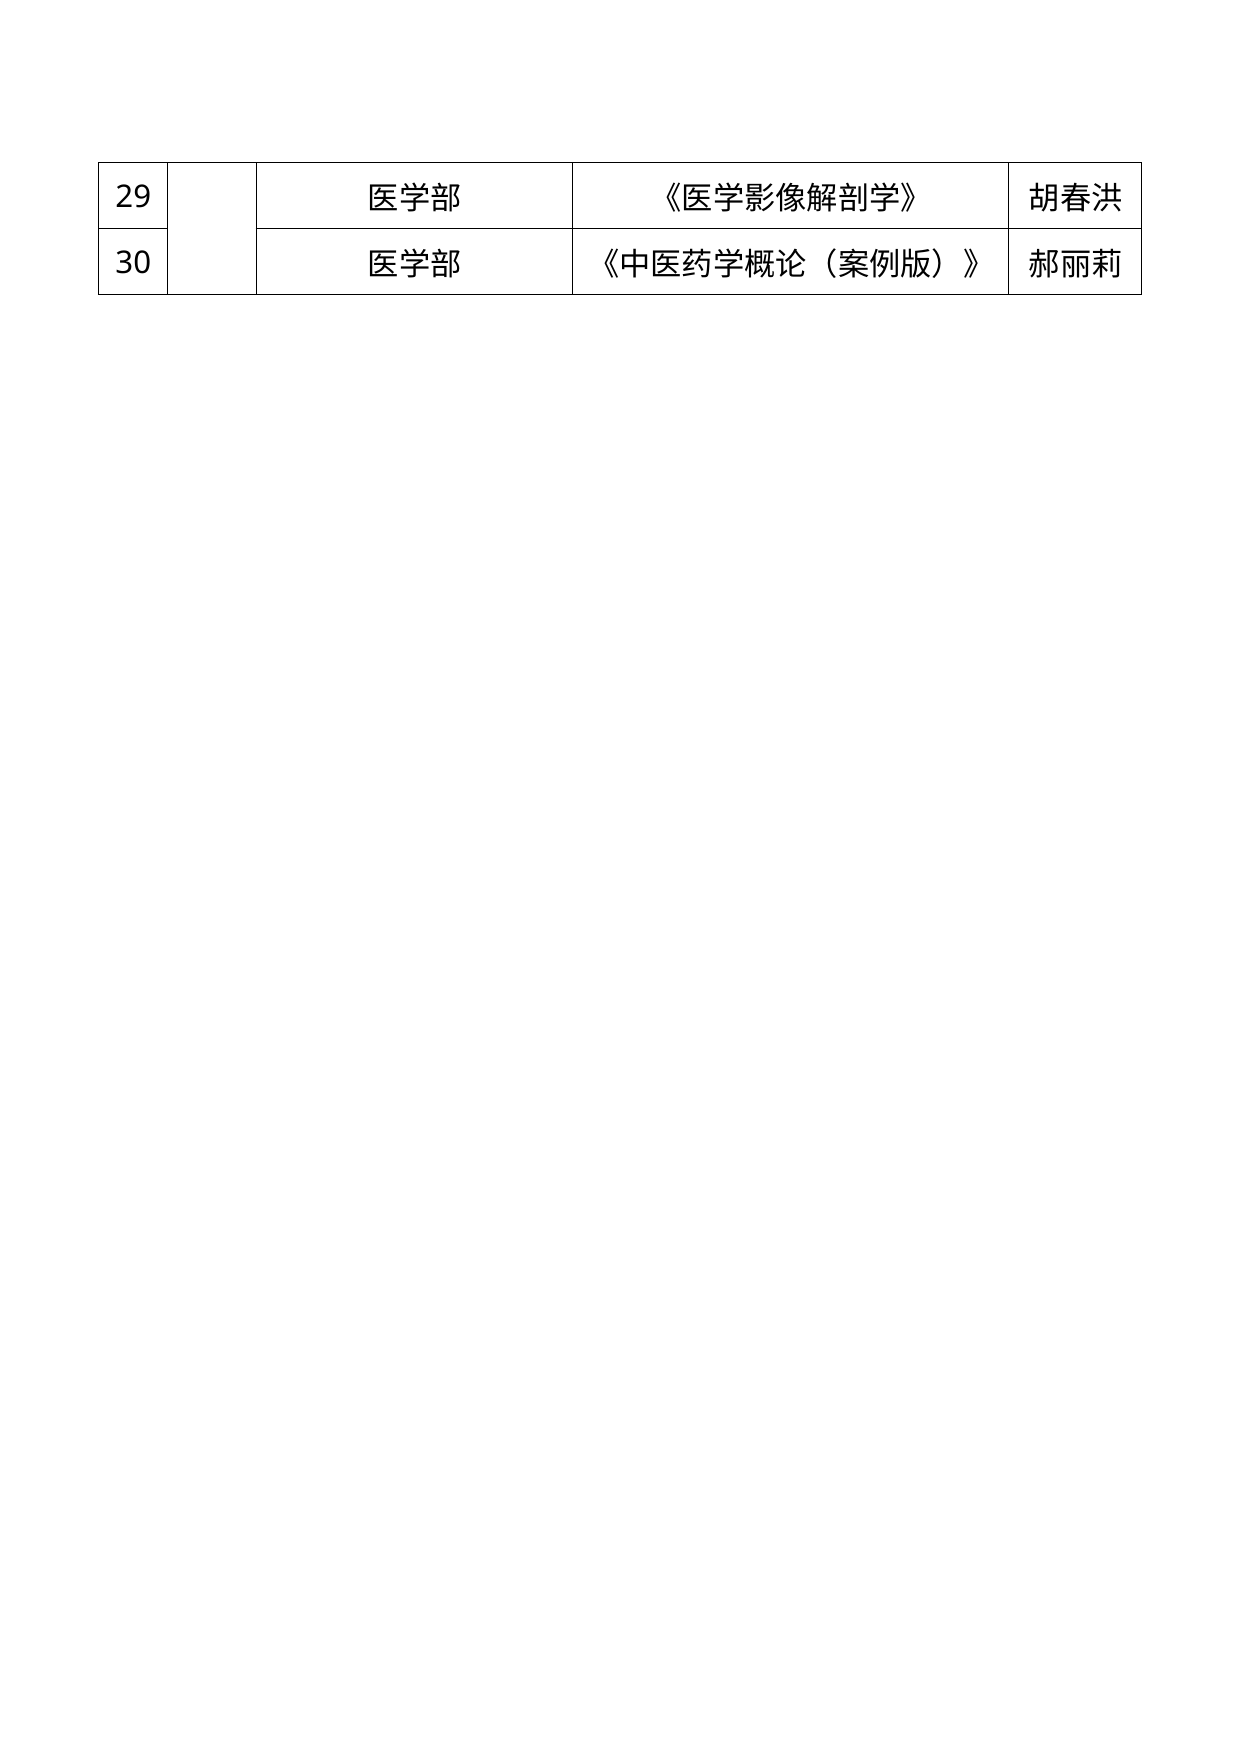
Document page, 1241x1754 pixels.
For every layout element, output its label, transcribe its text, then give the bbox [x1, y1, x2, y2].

table_cell 《医学影像解剖学》 [573, 163, 1008, 228]
table_cell 医学部 [257, 163, 572, 228]
table_cell 《中医药学概论（案例版）》 [573, 229, 1008, 294]
table_cell 30 [99, 229, 167, 294]
table_cell 胡春洪 [1009, 163, 1141, 228]
table_cell 29 [99, 163, 167, 228]
table_cell 医学部 [257, 229, 572, 294]
table_cell 郝丽莉 [1009, 229, 1141, 294]
